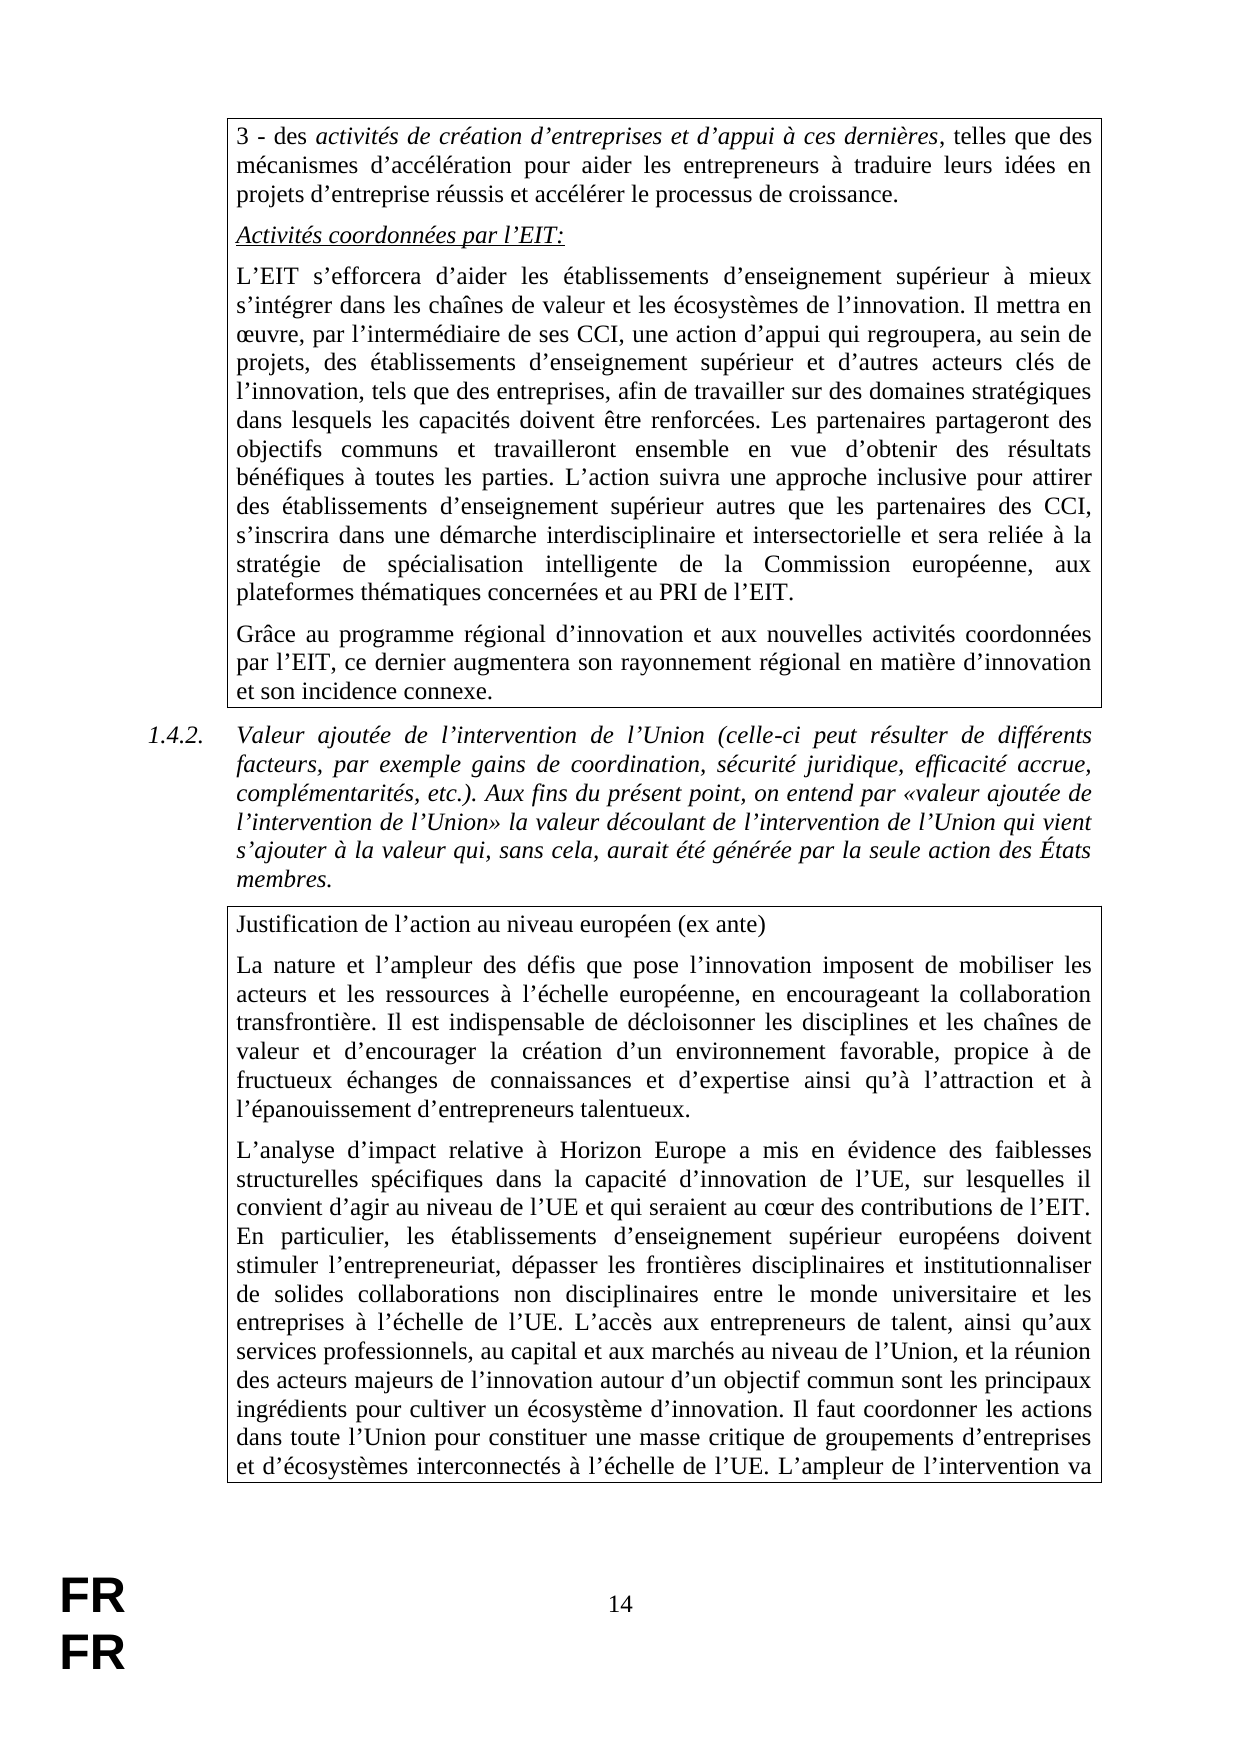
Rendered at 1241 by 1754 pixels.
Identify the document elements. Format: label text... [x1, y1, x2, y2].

text Justification de l’action au niveau européen (ex ante) [228, 907, 1101, 937]
text La nature et l’ampleur des défis que pose l’innovation imposent de mobiliser les acteurs et les ressources à l’échelle européenne, en encourageant la collaboration transfrontière. Il est indispensable de décloisonner les disciplines et les chaînes de valeur et d’encourager la création d’un environnement favorable, propice à de fructueux échanges de connaissances et d’expertise ainsi qu’à l’attraction et à l’épanouissement d’entrepreneurs talentueux. [228, 947, 1101, 1122]
text 1.4.2. Valeur ajoutée de l’intervention de l’Union (celle-ci peut résulter de différents facteurs, par exemple gains de coordination, sécurité juridique, efficacité accrue, complémentarités, etc.). Aux fins du présent point, on entend par «valeur ajoutée de l’intervention de l’Union» la valeur découlant de l’intervention de l’Union qui vient s’ajouter à la valeur qui, sans cela, aurait été générée par la seule action des États membres. [148, 721, 1092, 893]
text L’EIT s’efforcera d’aider les établissements d’enseignement supérieur à mieux s’intégrer dans les chaînes de valeur et les écosystèmes de l’innovation. Il mettra en œuvre, par l’intermédiaire de ses CCI, une action d’appui qui regroupera, au sein de projets, des établissements d’enseignement supérieur et d’autres acteurs clés de l’innovation, tels que des entreprises, afin de travailler sur des domaines stratégiques dans lesquels les capacités doivent être renforcées. Les partenaires partageront des objectifs communs et travailleront ensemble en vue d’obtenir des résultats bénéfiques à toutes les parties. L’action suivra une approche inclusive pour attirer des établissements d’enseignement supérieur autres que les partenaires des CCI, s’inscrira dans une démarche interdisciplinaire et intersectorielle et sera reliée à la stratégie de spécialisation intelligente de la Commission européenne, aux plateformes thématiques concernées et au PRI de l’EIT. [228, 258, 1101, 606]
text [228, 1132, 1101, 1482]
text Grâce au programme régional d’innovation et aux nouvelles activités coordonnées par l’EIT, ce dernier augmentera son rayonnement régional en matière d’innovation et son incidence connexe. [228, 616, 1101, 707]
text 3 - des activités de création d’entreprises et d’appui à ces dernières, telles que des mécanismes d’accélération pour aider les entrepreneurs à traduire leurs idées en projets d’entreprise réussis et accélérer le processus de croissance. [228, 119, 1101, 207]
text Activités coordonnées par l’EIT: [228, 217, 1101, 249]
